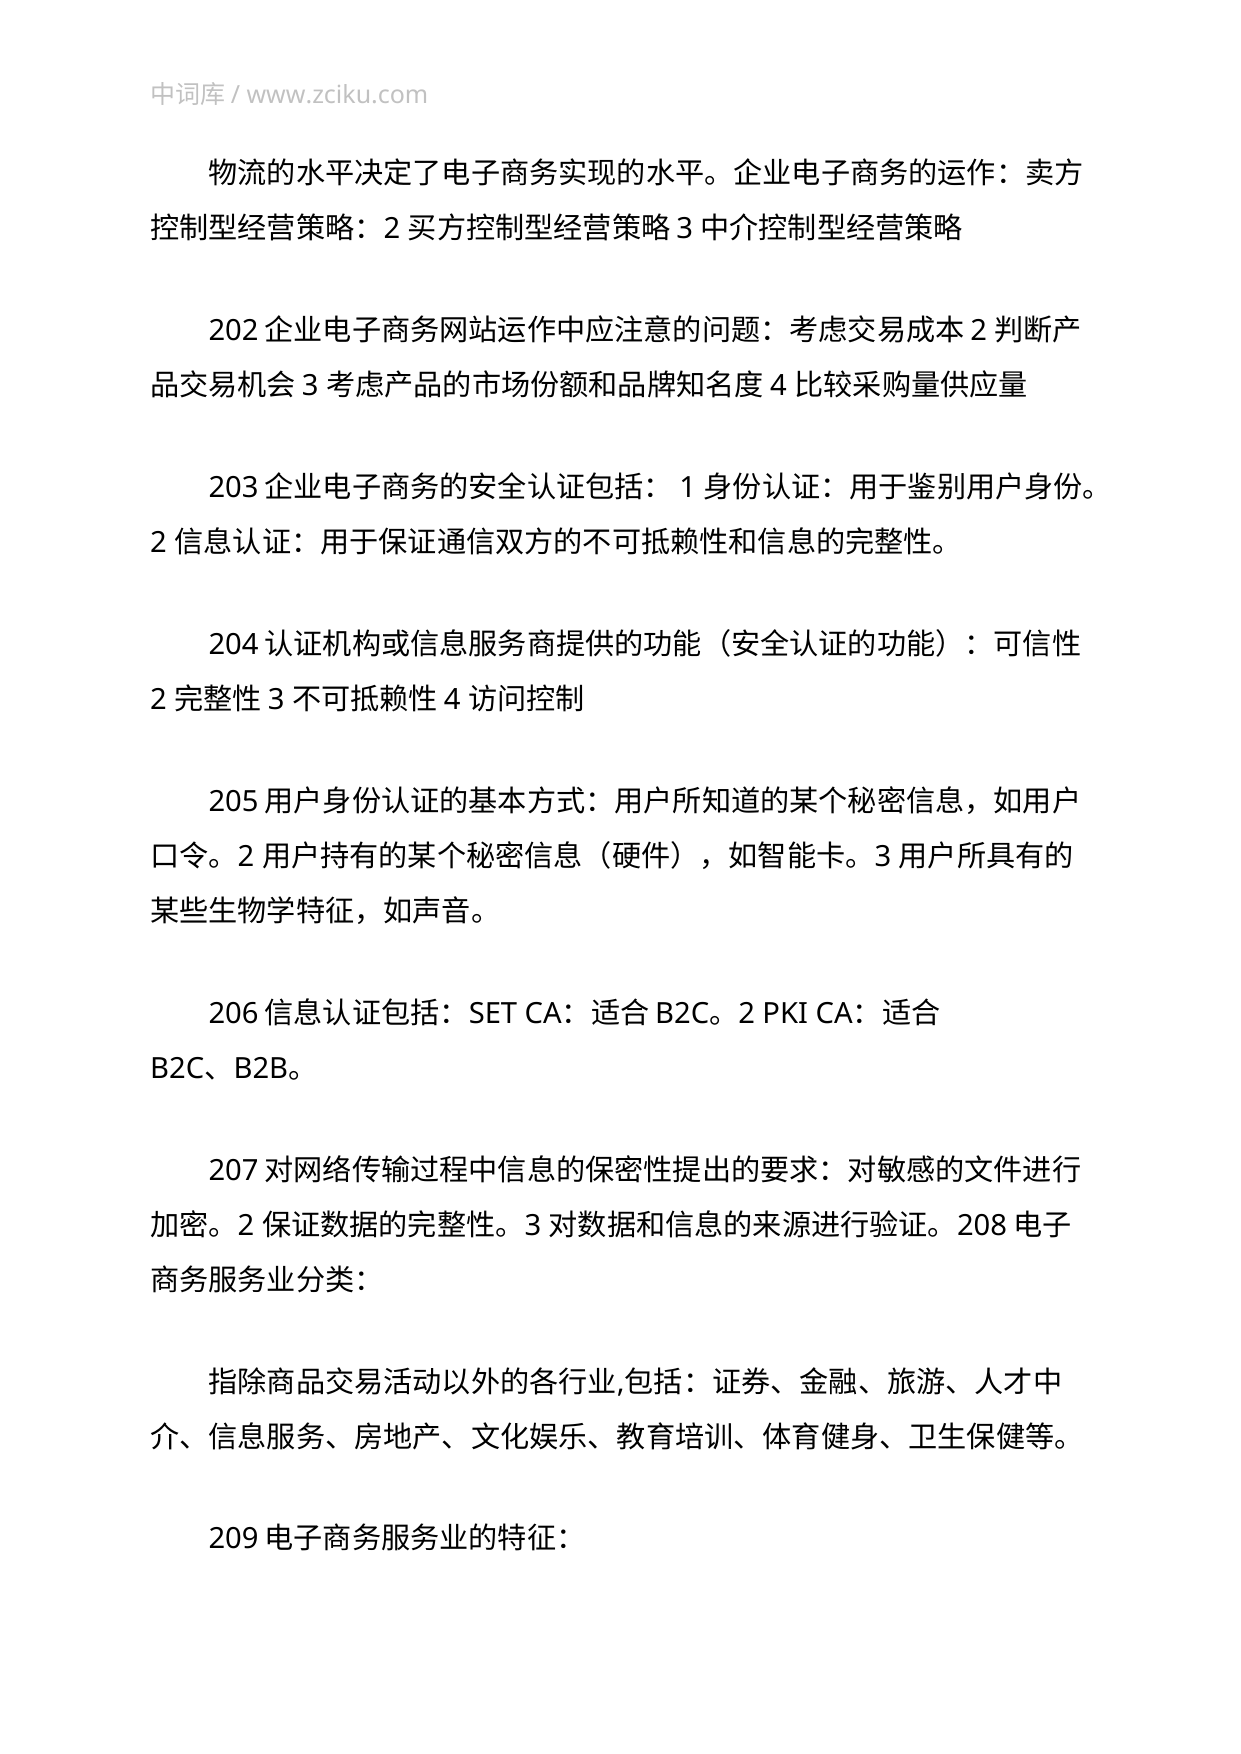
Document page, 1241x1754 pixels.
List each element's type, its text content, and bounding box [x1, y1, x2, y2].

text 物流的水平决定了电子商务实现的水平。企业电子商务的运作：卖方控制型经营策略：2 买方控制型经营策略3 中介控制型经营策略 [150, 150, 1090, 247]
text 203企业电子商务的安全认证包括： 1 身份认证：用于鉴别用户身份。2 信息认证：用于保证通信双方的不可抵赖性和信息的完整性。 [150, 464, 1090, 561]
text 指除商品交易活动以外的各行业,包括：证券、金融、旅游、人才中介、信息服务、房地产、文化娱乐、教育培训、体育健身、卫生保健等。 [150, 1358, 1090, 1456]
text 204认证机构或信息服务商提供的功能（安全认证的功能）：可信性2 完整性3 不可抵赖性4 访问控制 [150, 621, 1090, 718]
text 206信息认证包括：SET CA：适合B2C。2 PKI CA：适合B2C、B2B。 [150, 989, 1090, 1087]
text 209电子商务服务业的特征： [150, 1515, 1090, 1557]
text 207对网络传输过程中信息的保密性提出的要求：对敏感的文件进行加密。2 保证数据的完整性。3 对数据和信息的来源进行验证。208电子商务服务业分类： [150, 1147, 1090, 1299]
text 202企业电子商务网站运作中应注意的问题：考虑交易成本2 判断产品交易机会3 考虑产品的市场份额和品牌知名度 4 比较采购量供应量 [150, 307, 1090, 404]
text 205用户身份认证的基本方式：用户所知道的某个秘密信息，如用户口令。2 用户持有的某个秘密信息（硬件），如智能卡。3 用户所具有的某些生物学特征，如声音。 [150, 778, 1090, 930]
